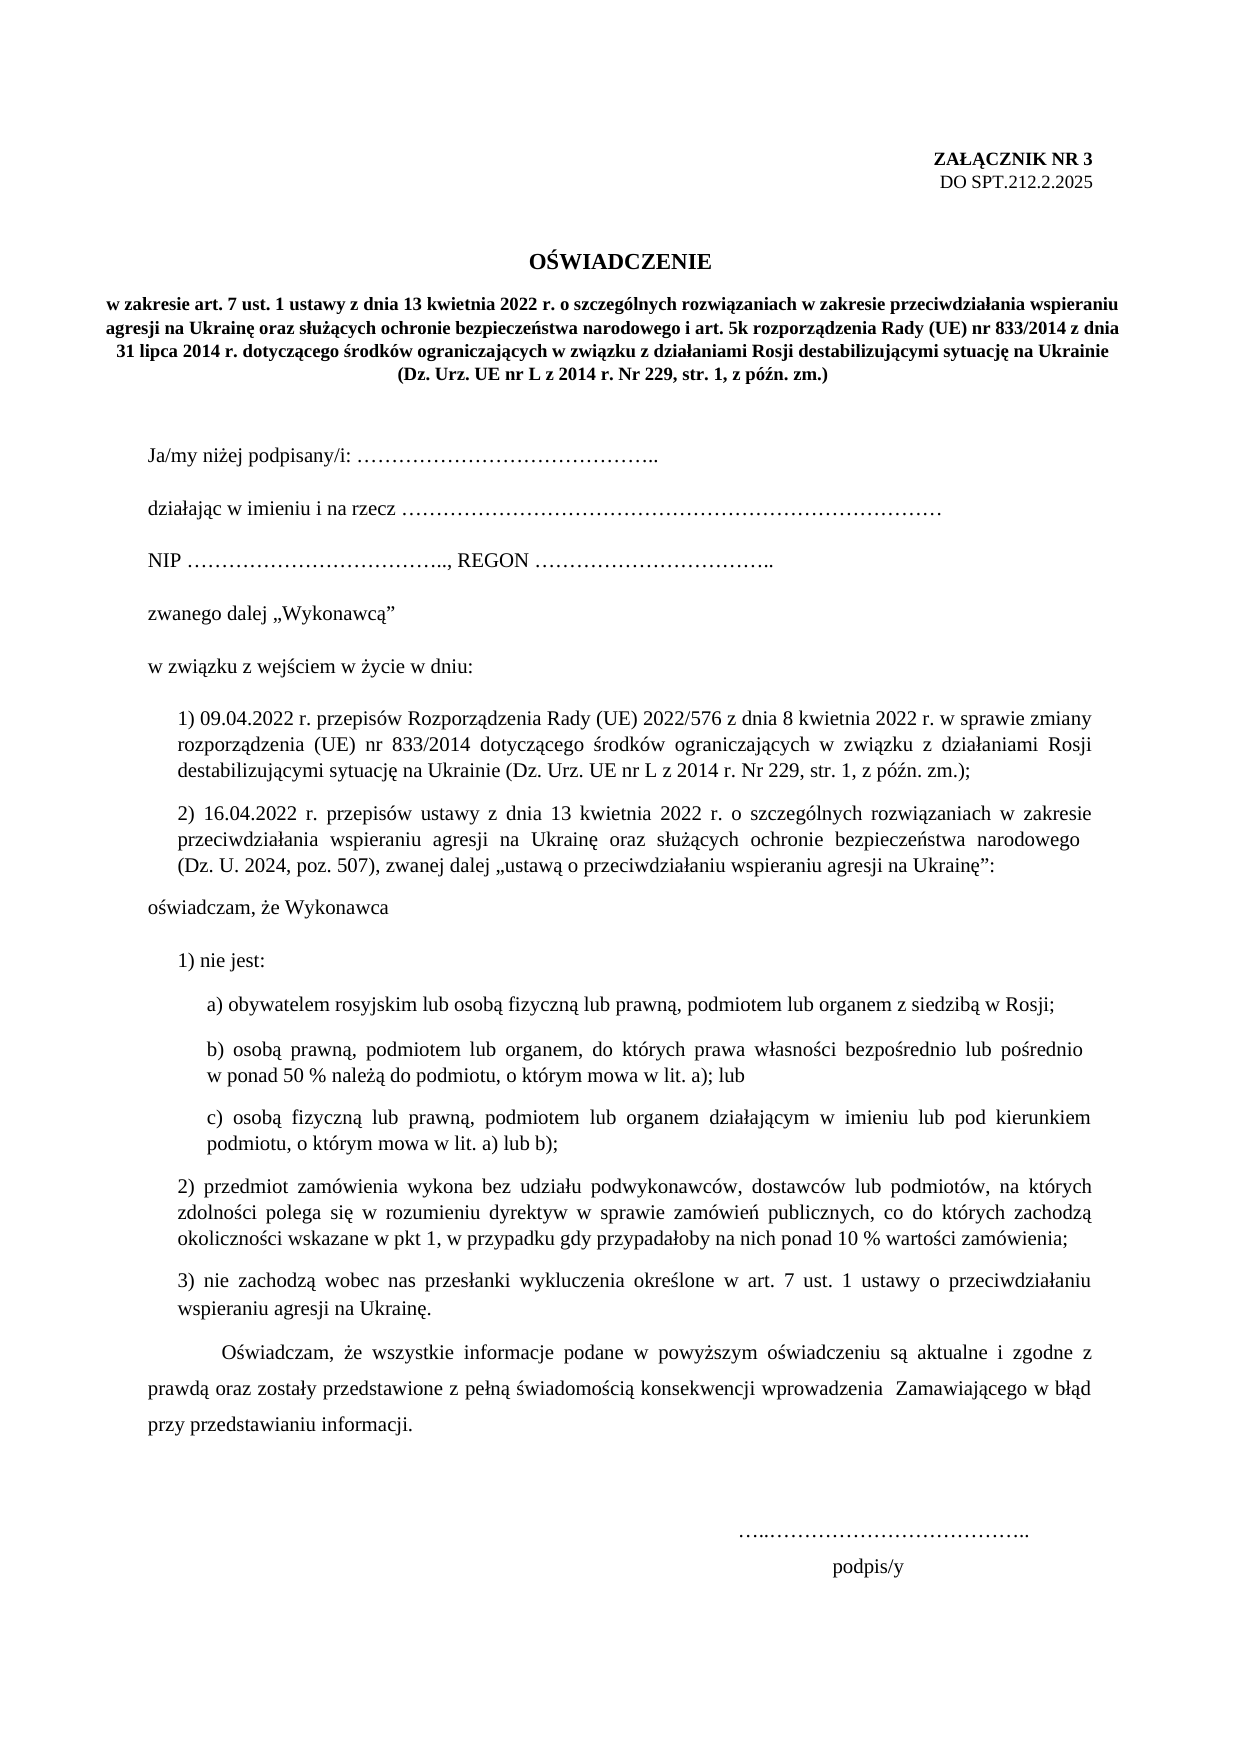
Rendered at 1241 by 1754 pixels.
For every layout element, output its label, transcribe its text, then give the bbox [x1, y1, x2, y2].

text zwanego dalej „Wykonawcą” [148, 601, 1093, 625]
text c) osobą fizyczną lub prawną, podmiotem lub organem działającym w imieniu lub pod kierunkiem podmiotu, o którym mowa w lit. a) lub b); [207, 1105, 1093, 1155]
text oświadczam, że Wykonawca [148, 895, 1093, 919]
text Ja/my niżej podpisany/i: …………………………………….. [148, 443, 1093, 467]
text b) osobą prawną, podmiotem lub organem, do których prawa własności bezpośrednio lub pośrednio w ponad 50 % należą do podmiotu, o którym mowa w lit. a); lub [207, 1037, 1093, 1087]
text działając w imieniu i na rzecz …………………………………………………………………… [148, 496, 1093, 519]
text a) obywatelem rosyjskim lub osobą fizyczną lub prawną, podmiotem lub organem z siedzibą w Rosji; [207, 992, 1093, 1016]
text DO SPT.212.2.2025 [148, 171, 1093, 192]
text Oświadczam, że wszystkie informacje podane w powyższym oświadczeniu są aktualne i zgodne z prawdą oraz zostały przedstawione z pełną świadomością konsekwencji wprowadzenia Zamawiającego w błąd przy przedstawianiu informacji. [148, 1340, 1093, 1436]
text podpis/y [148, 1553, 1093, 1578]
text ZAŁĄCZNIK NR 3 [148, 148, 1093, 169]
text …..……………………………….. [148, 1517, 1093, 1542]
text NIP ……………………………….., REGON …………………………….. [148, 548, 1093, 572]
text w związku z wejściem w życie w dniu: [148, 654, 1093, 678]
text 2) 16.04.2022 r. przepisów ustawy z dnia 13 kwietnia 2022 r. o szczególnych rozwiązaniach w zakresie przeciwdziałania wspieraniu agresji na Ukrainę oraz służących ochronie bezpieczeństwa narodowego (Dz. U. 2024, poz. 507), zwanej dalej „ustawą o przeciwdziałaniu wspieraniu agresji na Ukrainę”: [177, 801, 1093, 877]
text 1) 09.04.2022 r. przepisów Rozporządzenia Rady (UE) 2022/576 z dnia 8 kwietnia 2022 r. w sprawie zmiany rozporządzenia (UE) nr 833/2014 dotyczącego środków ograniczających w związku z działaniami Rosji destabilizującymi sytuację na Ukrainie (Dz. Urz. UE nr L z 2014 r. Nr 229, str. 1, z późn. zm.); [177, 706, 1093, 782]
text 2) przedmiot zamówienia wykona bez udziału podwykonawców, dostawców lub podmiotów, na których zdolności polega się w rozumieniu dyrektyw w sprawie zamówień publicznych, co do których zachodzą okoliczności wskazane w pkt 1, w przypadku gdy przypadałoby na nich ponad 10 % wartości zamówienia; [177, 1174, 1093, 1249]
text OŚWIADCZENIE [148, 248, 1093, 274]
text 3) nie zachodzą wobec nas przesłanki wykluczenia określone w art. 7 ust. 1 ustawy o przeciwdziałaniu wspieraniu agresji na Ukrainę. [177, 1268, 1093, 1320]
text w zakresie art. 7 ust. 1 ustawy z dnia 13 kwietnia 2022 r. o szczególnych rozwiązaniach w zakresie przeciwdziałania wspieraniu agresji na Ukrainę oraz służących ochronie bezpieczeństwa narodowego i art. 5k rozporządzenia Rady (UE) nr 833/2014 z dnia 31 lipca 2014 r. dotyczącego środków ograniczających w związku z działaniami Rosji destabilizującymi sytuację na Ukrainie (Dz. Urz. UE nr L z 2014 r. Nr 229, str. 1, z późn. zm.) [103, 293, 1122, 384]
text 1) nie jest: [177, 948, 1093, 972]
